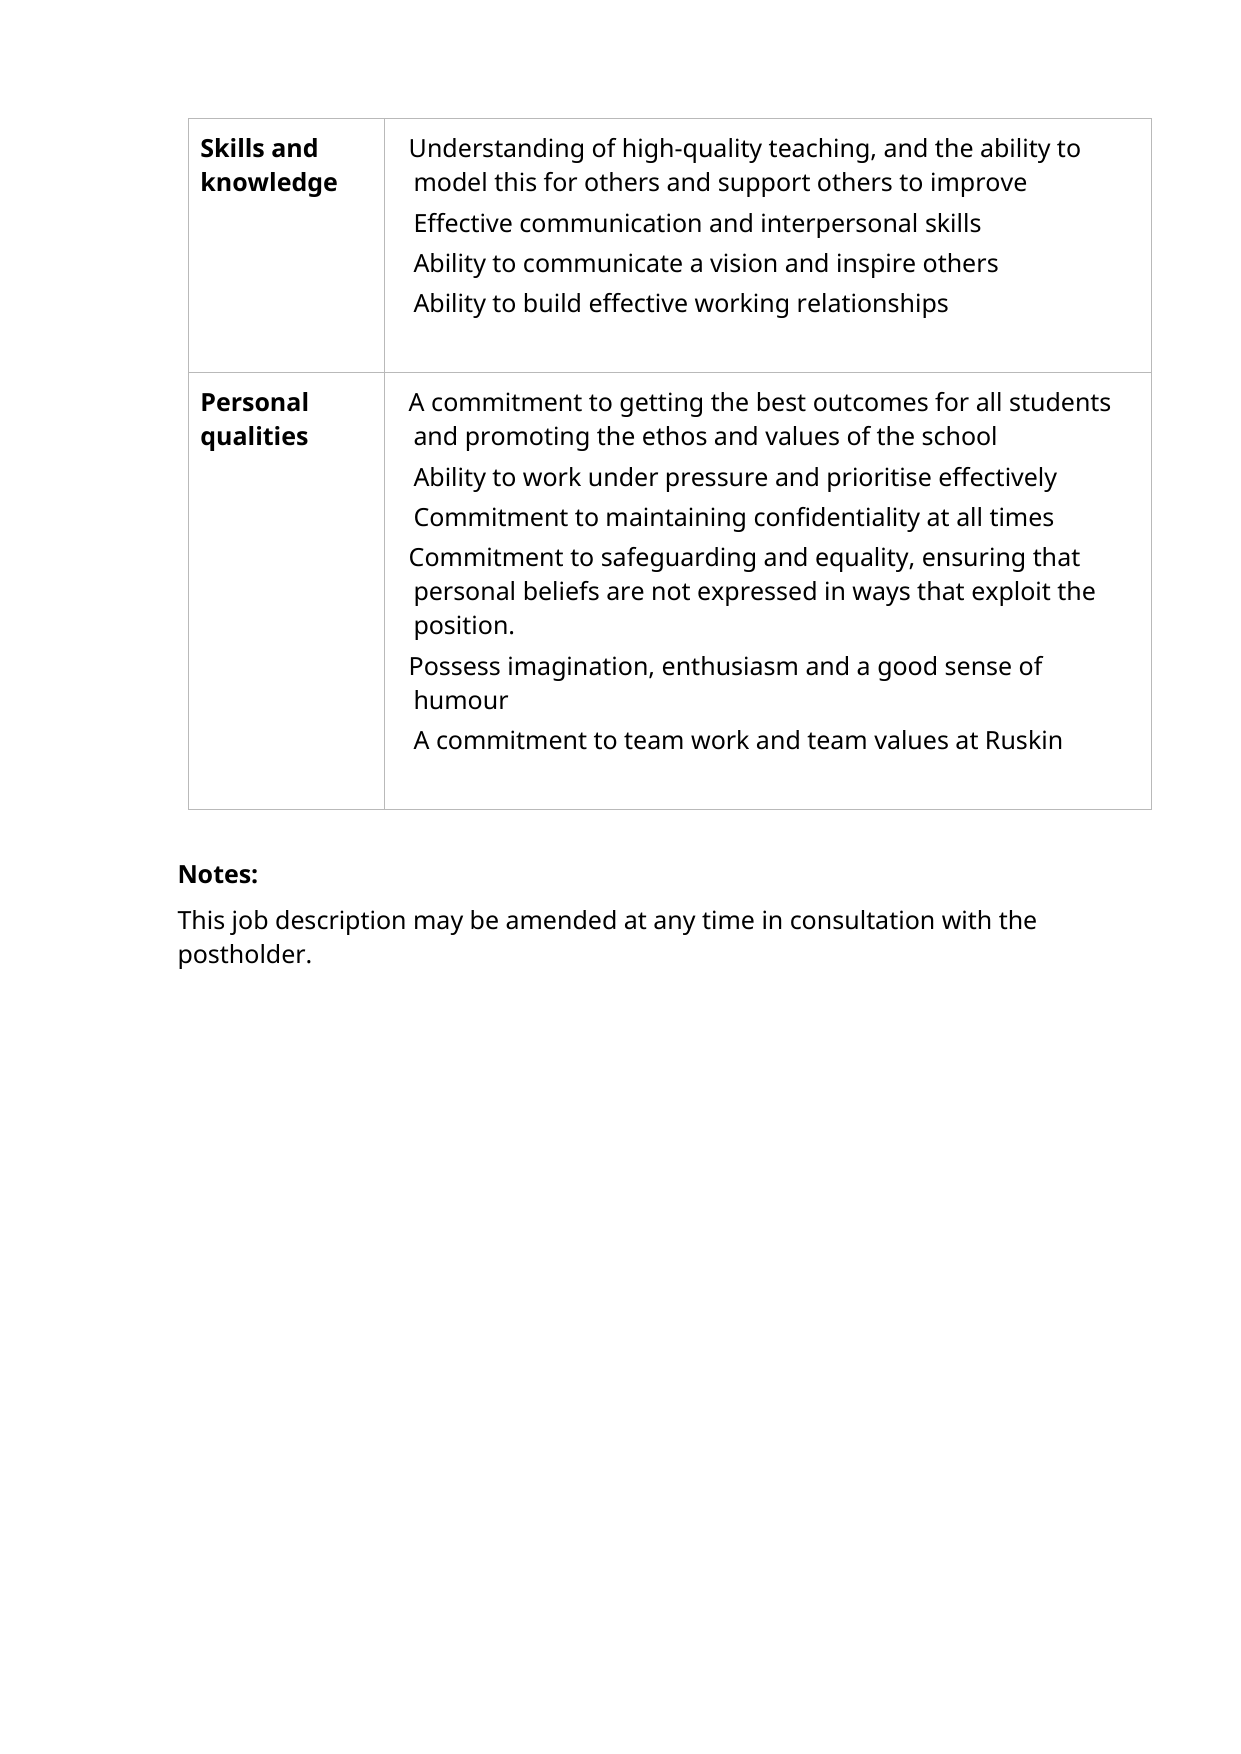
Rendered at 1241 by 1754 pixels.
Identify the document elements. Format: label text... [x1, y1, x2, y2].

table_cell A commitment to getting the best outcomes for all students and promoting the ethos and values of the school Ability to work under pressure and prioritise effectively Commitment to maintaining confidentiality at all times Commitment to safeguarding and equality, ensuring that personal beliefs are not expressed in ways that exploit the position. Possess imagination, enthusiasm and a good sense of humour A commitment to team work and team values at Ruskin [385, 373, 1151, 809]
table_cell Personal qualities [189, 373, 384, 809]
text This job description may be amended at any time in consultation with the postholder. [177, 903, 1152, 971]
table_cell Skills and knowledge [189, 119, 384, 372]
table_cell Understanding of high-quality teaching, and the ability to model this for others and support others to improve Effective communication and interpersonal skills Ability to communicate a vision and inspire others Ability to build effective working relationships [385, 119, 1151, 372]
text Notes: [177, 856, 1152, 891]
